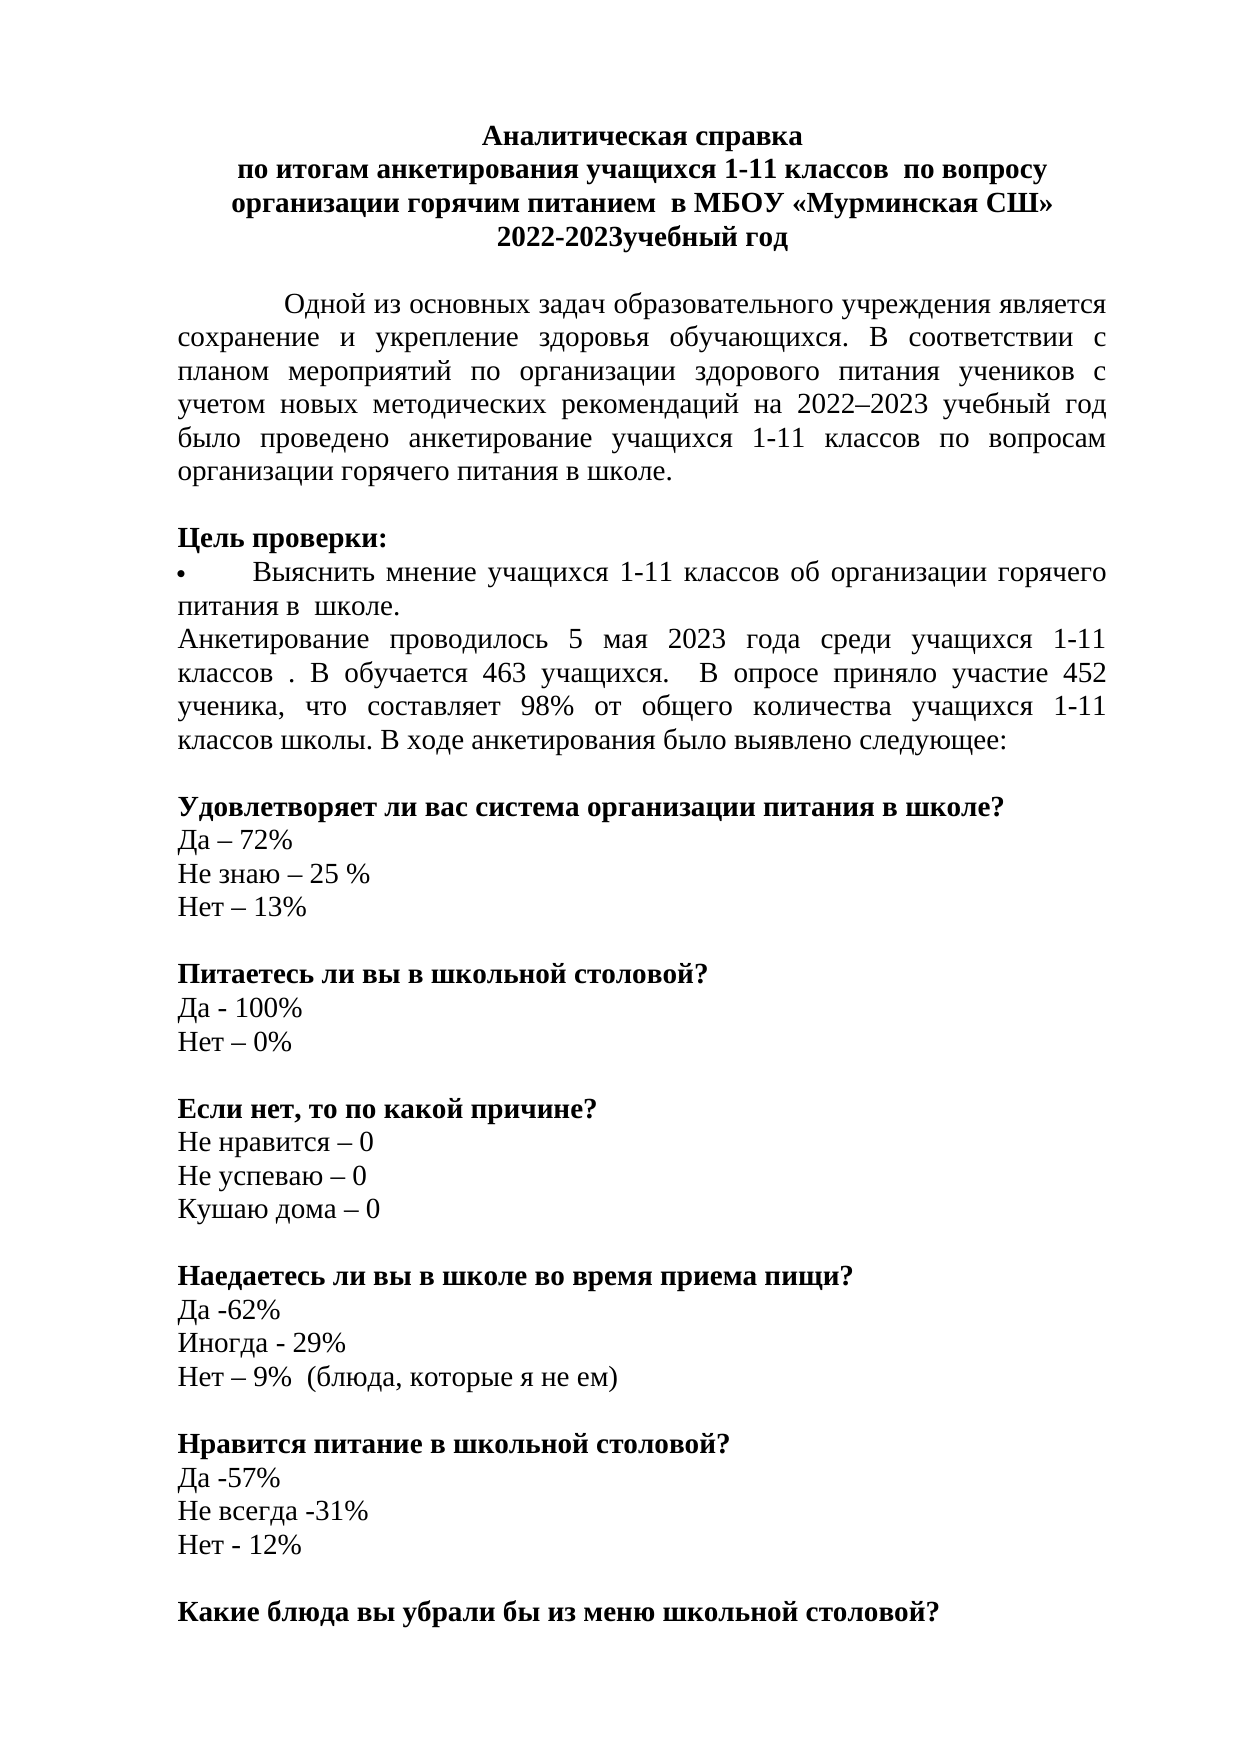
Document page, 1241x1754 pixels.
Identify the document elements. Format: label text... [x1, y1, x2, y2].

text Да – 72% [177, 822, 1107, 856]
text Нет – 0% [177, 1024, 1107, 1057]
text Нет – 9% (блюда, которые я не ем) [177, 1359, 1107, 1393]
text по итогам анкетирования учащихся 1-11 классов по вопросу организации горячим питанием в МБОУ «Мурминская СШ» [177, 152, 1107, 219]
text Да -57% [177, 1460, 1107, 1493]
text Иногда - 29% [177, 1326, 1107, 1359]
text Аналитическая справка [177, 118, 1107, 152]
text Да - 100% [177, 990, 1107, 1024]
text Анкетирование проводилось 5 мая 2023 года среди учащихся 1-11 классов . В обучается 463 учащихся. В опросе приняло участие 452 ученика, что составляет 98% от общего количества учащихся 1-11 классов школы. В ходе анкетирования было выявлено следующее: [177, 621, 1107, 755]
text Не всегда -31% [177, 1493, 1107, 1527]
text Цель проверки: [177, 521, 1107, 554]
text Нравится питание в школьной столовой? [177, 1426, 1107, 1460]
text Питаетесь ли вы в школьной столовой? [177, 957, 1107, 990]
text Одной из основных задач образовательного учреждения является сохранение и укрепление здоровья обучающихся. В соответствии с планом мероприятий по организации здорового питания учеников с учетом новых методических рекомендаций на 2022–2023 учебный год было проведено анкетирование учащихся 1-11 классов по вопросам организации горячего питания в школе. [177, 286, 1107, 487]
text Не успеваю – 0 [177, 1158, 1107, 1191]
list Выяснить мнение учащихся 1-11 классов об организации горячего питания в школе. [177, 554, 1107, 621]
text Не знаю – 25 % [177, 856, 1107, 889]
text 2022-2023учебный год [177, 219, 1107, 252]
text Если нет, то по какой причине? [177, 1091, 1107, 1124]
text Кушаю дома – 0 [177, 1191, 1107, 1225]
text Наедаетесь ли вы в школе во время приема пищи? [177, 1258, 1107, 1292]
text Какие блюда вы убрали бы из меню школьной столовой? [177, 1594, 1107, 1627]
text Не нравится – 0 [177, 1124, 1107, 1158]
text Да -62% [177, 1292, 1107, 1326]
text Удовлетворяет ли вас система организации питания в школе? [177, 789, 1107, 822]
text Нет - 12% [177, 1527, 1107, 1560]
text Нет – 13% [177, 889, 1107, 923]
